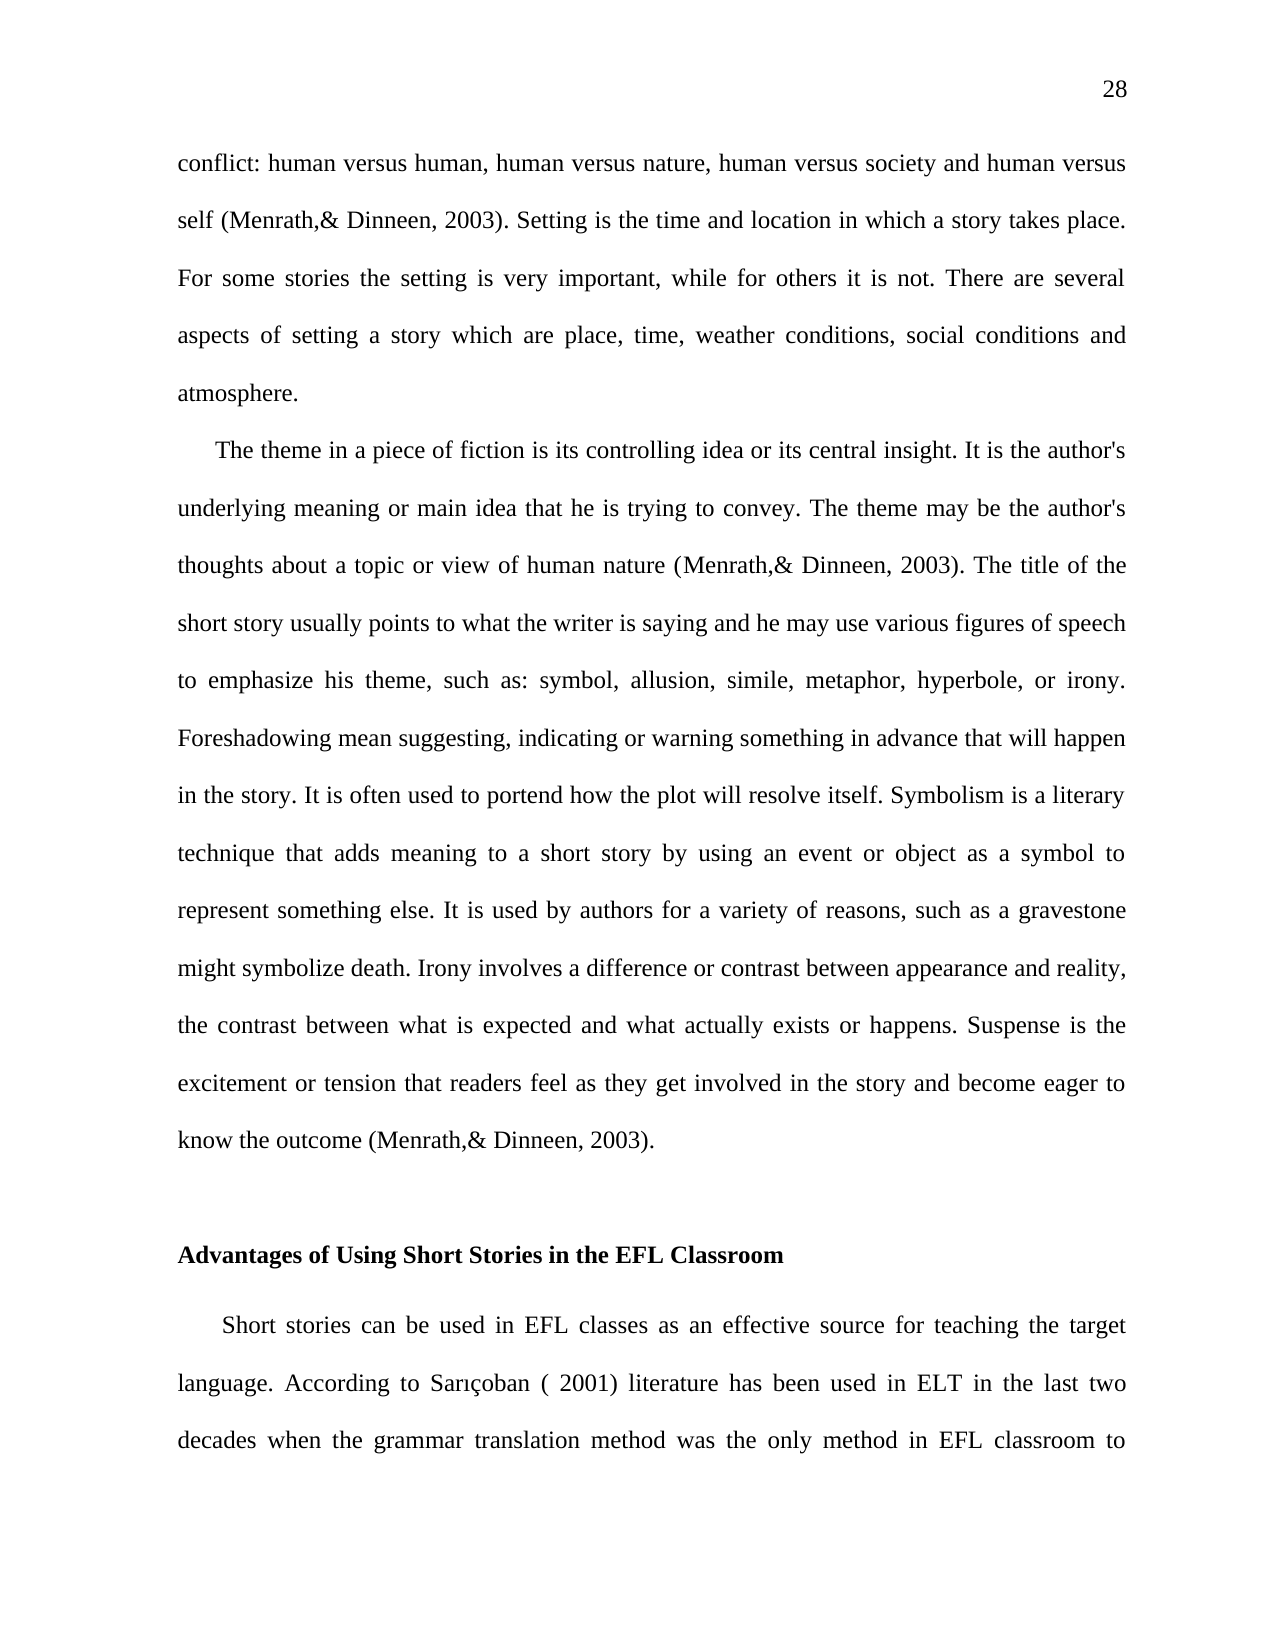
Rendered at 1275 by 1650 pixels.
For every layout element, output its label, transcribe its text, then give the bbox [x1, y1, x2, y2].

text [177, 148, 1127, 406]
text Advantages of Using Short Stories in the EFL Classroom [177, 1240, 1127, 1269]
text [177, 1310, 1127, 1454]
text The theme in a piece of fiction is its controlling idea or its central insight. It is the author's underlying meaning or main idea that he is trying to convey. The theme may be the author's thoughts about a topic or view of human nature (Menrath,& Dinneen, 2003). The title of the short story usually points to what the writer is saying and he may use various figures of speech to emphasize his theme, such as: symbol, allusion, simile, metaphor, hyperbole, or irony. Foreshadowing mean suggesting, indicating or warning something in advance that will happen in the story. It is often used to portend how the plot will resolve itself. Symbolism is a literary technique that adds meaning to a short story by using an event or object as a symbol to represent something else. It is used by authors for a variety of reasons, such as a gravestone might symbolize death. Irony involves a difference or contrast between appearance and reality, the contrast between what is expected and what actually exists or happens. Suspense is the excitement or tension that readers feel as they get involved in the story and become eager to know the outcome (Menrath,& Dinneen, 2003). [177, 435, 1127, 1154]
